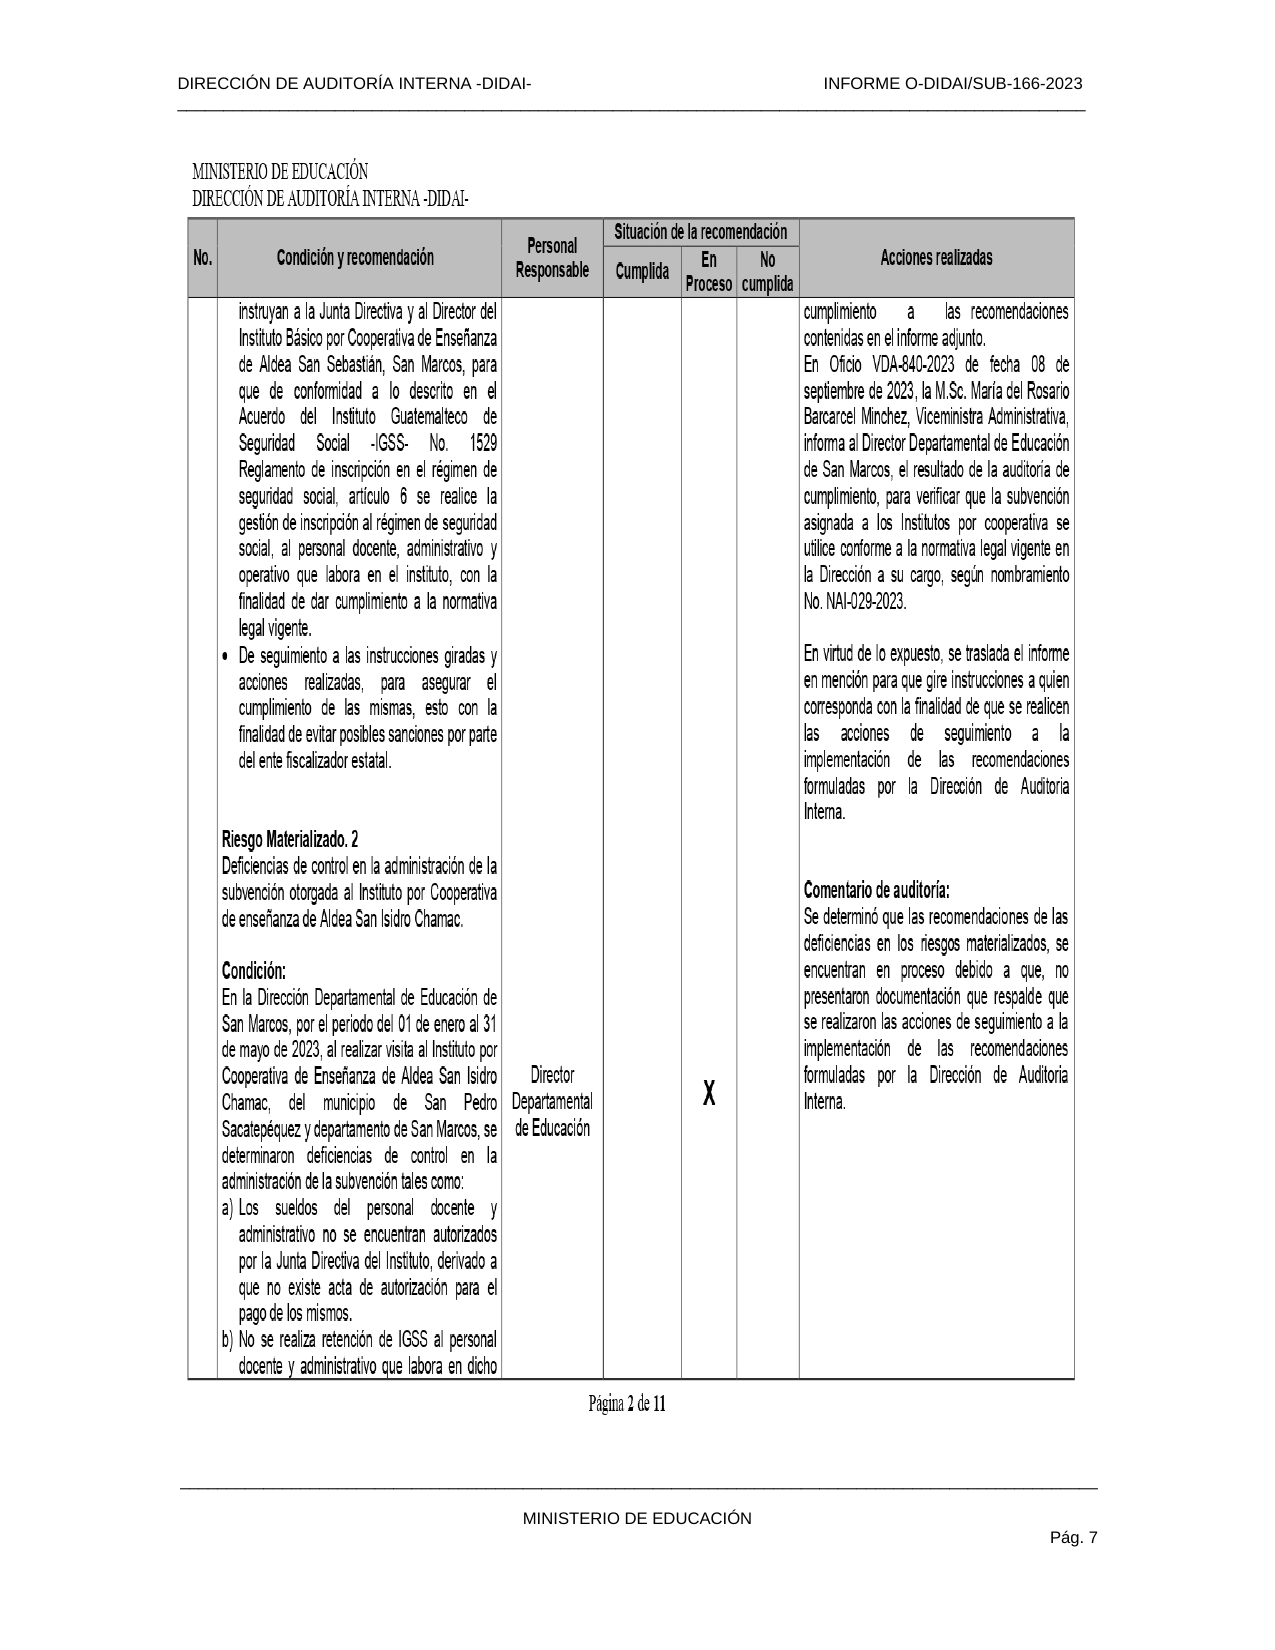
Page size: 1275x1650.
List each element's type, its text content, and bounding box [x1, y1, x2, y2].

picture [177, 147, 1084, 1434]
